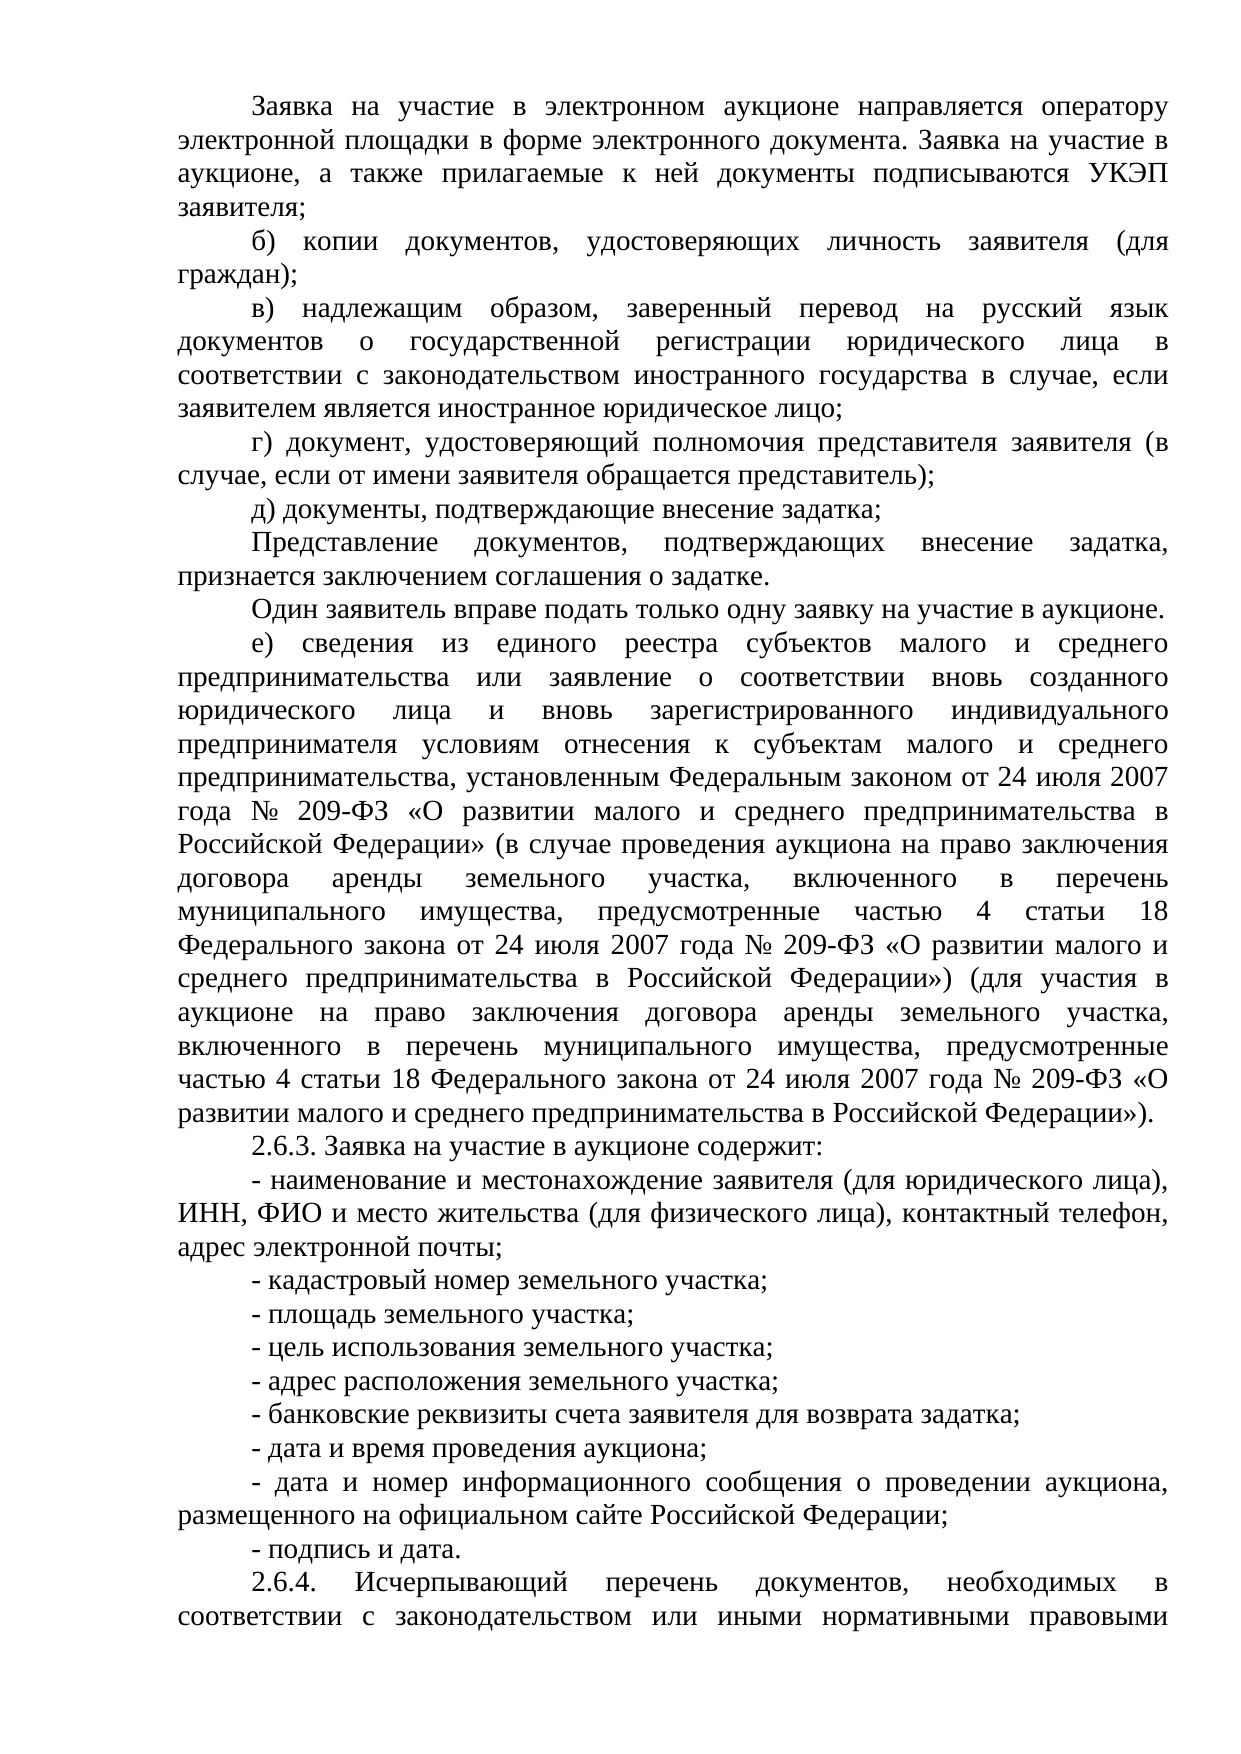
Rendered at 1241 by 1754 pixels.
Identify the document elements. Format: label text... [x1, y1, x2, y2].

text г) документ, удостоверяющий полномочия представителя заявителя (в случае, если от имени заявителя обращается представитель); [177, 424, 1169, 491]
text - кадастровый номер земельного участка; [177, 1262, 1169, 1296]
text - дата и время проведения аукциона; [177, 1430, 1169, 1464]
text - дата и номер информационного сообщения о проведении аукциона, размещенного на официальном сайте Российской Федерации; [177, 1464, 1169, 1531]
text - площадь земельного участка; [177, 1296, 1169, 1329]
text Представление документов, подтверждающих внесение задатка, признается заключением соглашения о задатке. [177, 524, 1169, 592]
text - подпись и дата. [177, 1531, 1169, 1564]
text - банковские реквизиты счета заявителя для возврата задатка; [177, 1397, 1169, 1430]
text в) надлежащим образом, заверенный перевод на русский язык документов о государственной регистрации юридического лица в соответствии с законодательством иностранного государства в случае, если заявителем является иностранное юридическое лицо; [177, 290, 1169, 424]
text - цель использования земельного участка; [177, 1329, 1169, 1363]
text Один заявитель вправе подать только одну заявку на участие в аукционе. [177, 592, 1169, 625]
text е) сведения из единого реестра субъектов малого и среднего предпринимательства или заявление о соответствии вновь созданного юридического лица и вновь зарегистрированного индивидуального предпринимателя условиям отнесения к субъектам малого и среднего предпринимательства, установленным Федеральным законом от 24 июля 2007 года № 209-ФЗ «О развитии малого и среднего предпринимательства в Российской Федерации» (в случае проведения аукциона на право заключения договора аренды земельного участка, включенного в перечень муниципального имущества, предусмотренные частью 4 статьи 18 Федерального закона от 24 июля 2007 года № 209-ФЗ «О развитии малого и среднего предпринимательства в Российской Федерации») (для участия в аукционе на право заключения договора аренды земельного участка, включенного в перечень муниципального имущества, предусмотренные частью 4 статьи 18 Федерального закона от 24 июля 2007 года № 209-ФЗ «О развитии малого и среднего предпринимательства в Российской Федерации»). [177, 625, 1169, 1128]
text - наименование и местонахождение заявителя (для юридического лица), ИНН, ФИО и место жительства (для физического лица), контактный телефон, адрес электронной почты; [177, 1162, 1169, 1262]
text - адрес расположения земельного участка; [177, 1363, 1169, 1397]
text Заявка на участие в электронном аукционе направляется оператору электронной площадки в форме электронного документа. Заявка на участие в аукционе, а также прилагаемые к ней документы подписываются УКЭП заявителя; [177, 88, 1169, 223]
text 2.6.3. Заявка на участие в аукционе содержит: [177, 1128, 1169, 1162]
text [177, 1564, 1169, 1631]
text д) документы, подтверждающие внесение задатка; [177, 491, 1169, 524]
text б) копии документов, удостоверяющих личность заявителя (для граждан); [177, 223, 1169, 290]
